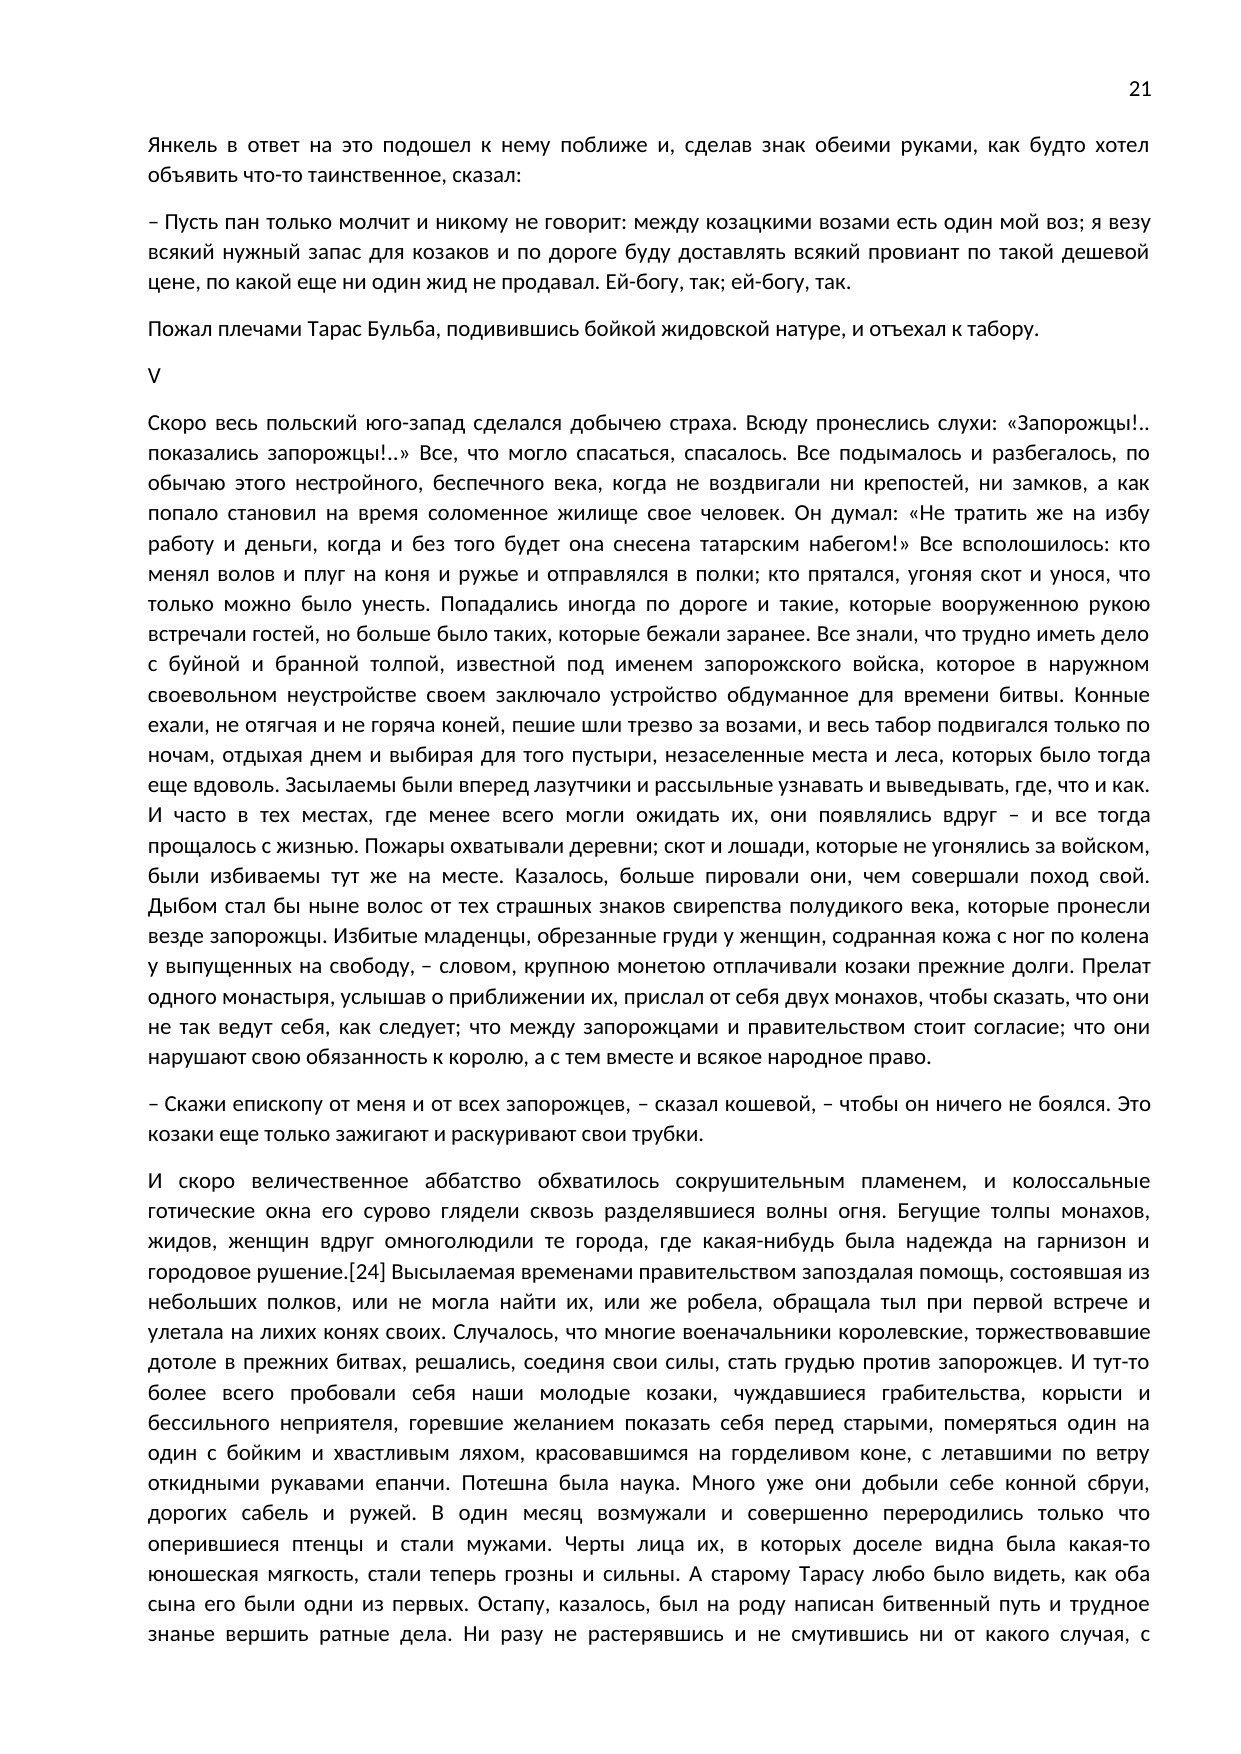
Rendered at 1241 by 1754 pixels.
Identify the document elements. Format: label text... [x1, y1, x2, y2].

text Скоро весь польский юго-запад сделался добычею страха. Всюду пронеслись слухи: «Запорожцы!.. показались запорожцы!..» Все, что могло спасаться, спасалось. Все подымалось и разбегалось, по обычаю этого нестройного, беспечного века, когда не воздвигали ни крепостей, ни замков, а как попало становил на время соломенное жилище свое человек. Он думал: «Не тратить же на избу работу и деньги, когда и без того будет она снесена татарским набегом!» Все всполошилось: кто менял волов и плуг на коня и ружье и отправлялся в полки; кто прятался, угоняя скот и унося, что только можно было унесть. Попадались иногда по дороге и такие, которые вооруженною рукою встречали гостей, но больше было таких, которые бежали заранее. Все знали, что трудно иметь дело с буйной и бранной толпой, известной под именем запорожского войска, которое в наружном своевольном неустройстве своем заключало устройство обдуманное для времени битвы. Конные ехали, не отягчая и не горяча коней, пешие шли трезво за возами, и весь табор подвигался только по ночам, отдыхая днем и выбирая для того пустыри, незаселенные места и леса, которых было тогда еще вдоволь. Засылаемы были вперед лазутчики и рассыльные узнавать и выведывать, где, что и как. И часто в тех местах, где менее всего могли ожидать их, они появлялись вдруг – и все тогда прощалось с жизнью. Пожары охватывали деревни; скот и лошади, которые не угонялись за войском, были избиваемы тут же на месте. Казалось, больше пировали они, чем совершали поход свой. Дыбом стал бы ныне волос от тех страшных знаков свирепства полудикого века, которые пронесли везде запорожцы. Избитые младенцы, обрезанные груди у женщин, содранная кожа с ног по колена у выпущенных на свободу, – словом, крупною монетою отплачивали козаки прежние долги. Прелат одного монастыря, услышав о приближении их, прислал от себя двух монахов, чтобы сказать, что они не так ведут себя, как следует; что между запорожцами и правительством стоит согласие; что они нарушают свою обязанность к королю, а с тем вместе и всякое народное право. [148, 408, 1152, 1070]
text V [148, 361, 1152, 389]
text Янкель в ответ на это подошел к нему поближе и, сделав знак обеими руками, как будто хотел объявить что-то таинственное, сказал: [148, 130, 1152, 188]
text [148, 1166, 1152, 1647]
text – Скажи епископу от меня и от всех запорожцев, – сказал кошевой, – чтобы он ничего не боялся. Это козаки еще только зажигают и раскуривают свои трубки. [148, 1089, 1152, 1147]
text – Пусть пан только молчит и никому не говорит: между козацкими возами есть один мой воз; я везу всякий нужный запас для козаков и по дороге буду доставлять всякий провиант по такой дешевой цене, по какой еще ни один жид не продавал. Ей-богу, так; ей-богу, так. [148, 207, 1152, 295]
text Пожал плечами Тарас Бульба, подивившись бойкой жидовской натуре, и отъехал к табору. [148, 314, 1152, 342]
